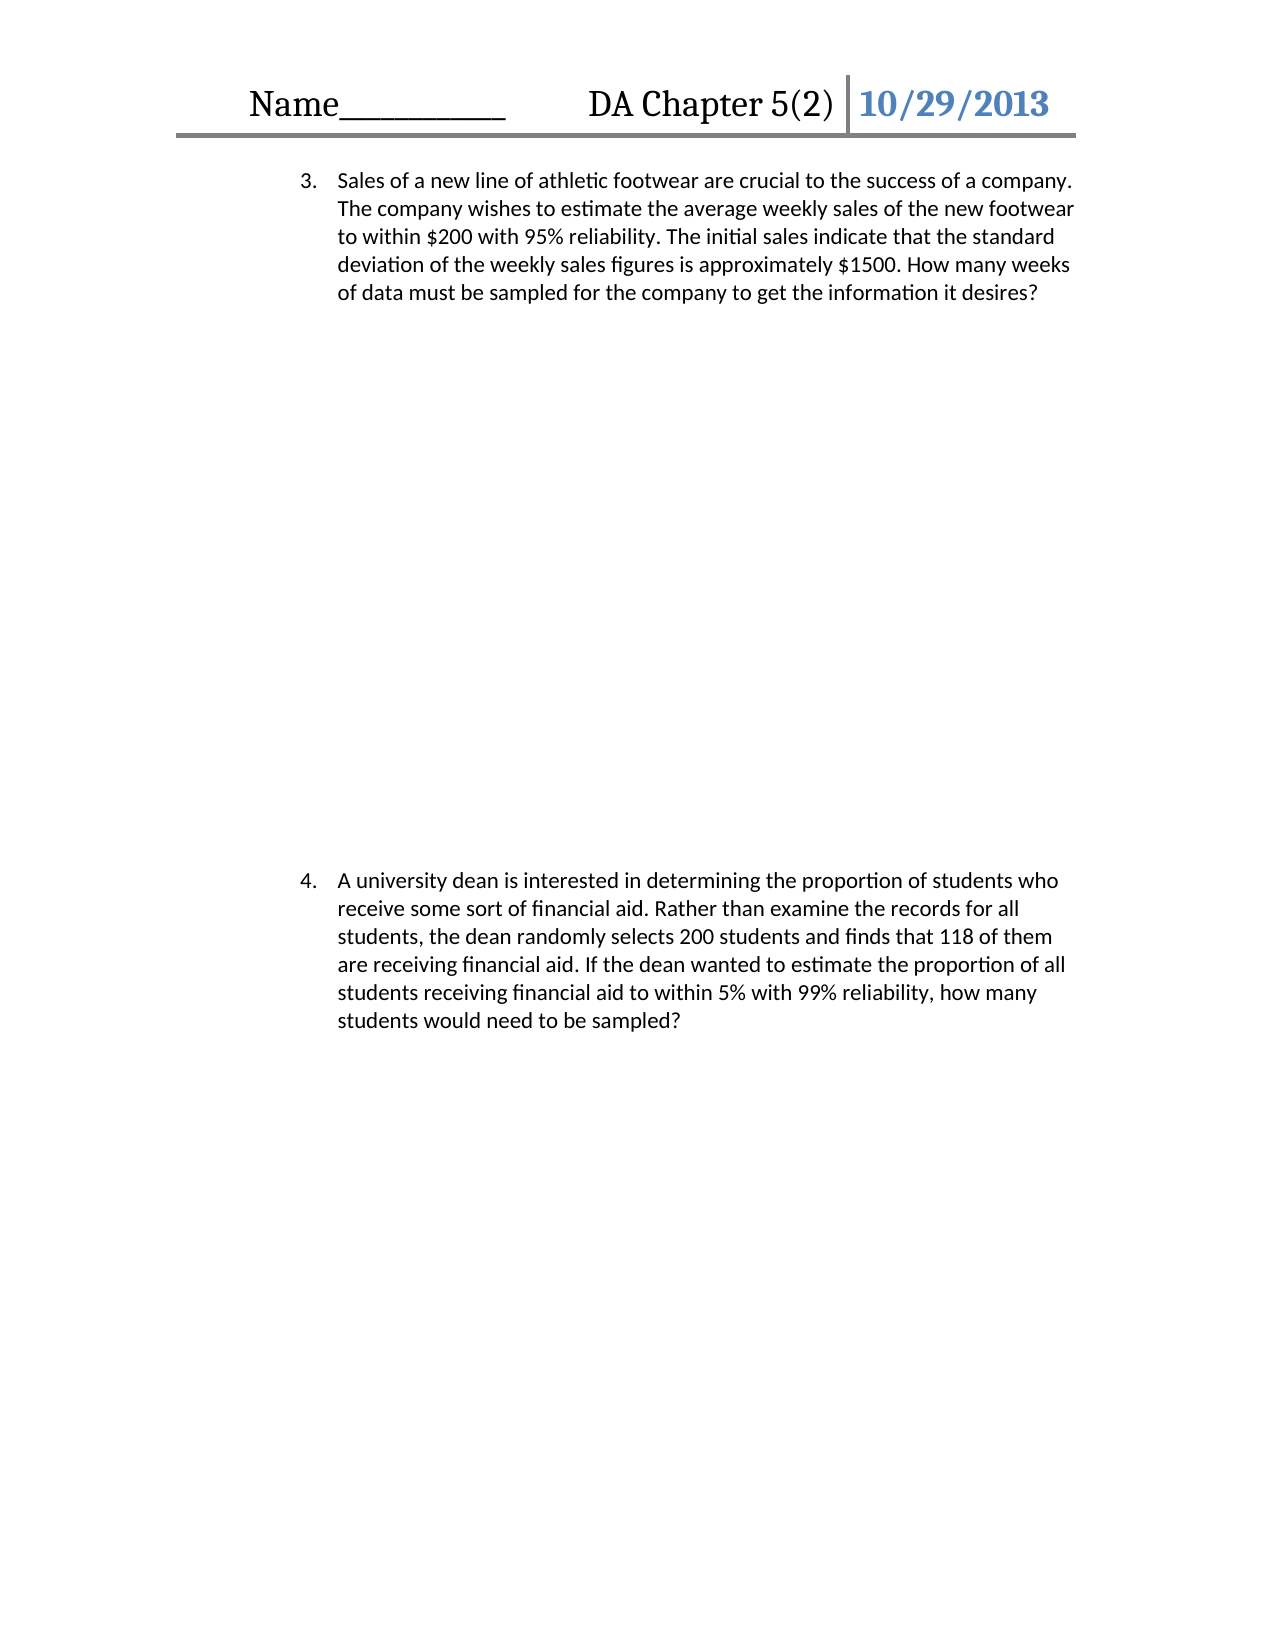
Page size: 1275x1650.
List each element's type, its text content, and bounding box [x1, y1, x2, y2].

list Sales of a new line of athletic footwear are crucial to the success of a company. The company wishes to estimate the average weekly sales of the new footwear to within $200 with 95% reliability. The initial sales indicate that the standard deviation of the weekly sales figures is approximately $1500. How many weeks of data must be sampled for the company to get the information it desires? [300, 166, 1087, 306]
list A university dean is interested in determining the proportion of students who receive some sort of financial aid. Rather than examine the records for all students, the dean randomly selects 200 students and finds that 118 of them are receiving financial aid. If the dean wanted to estimate the proportion of all students receiving financial aid to within 5% with 99% reliability, how many students would need to be sampled? [300, 866, 1087, 1034]
